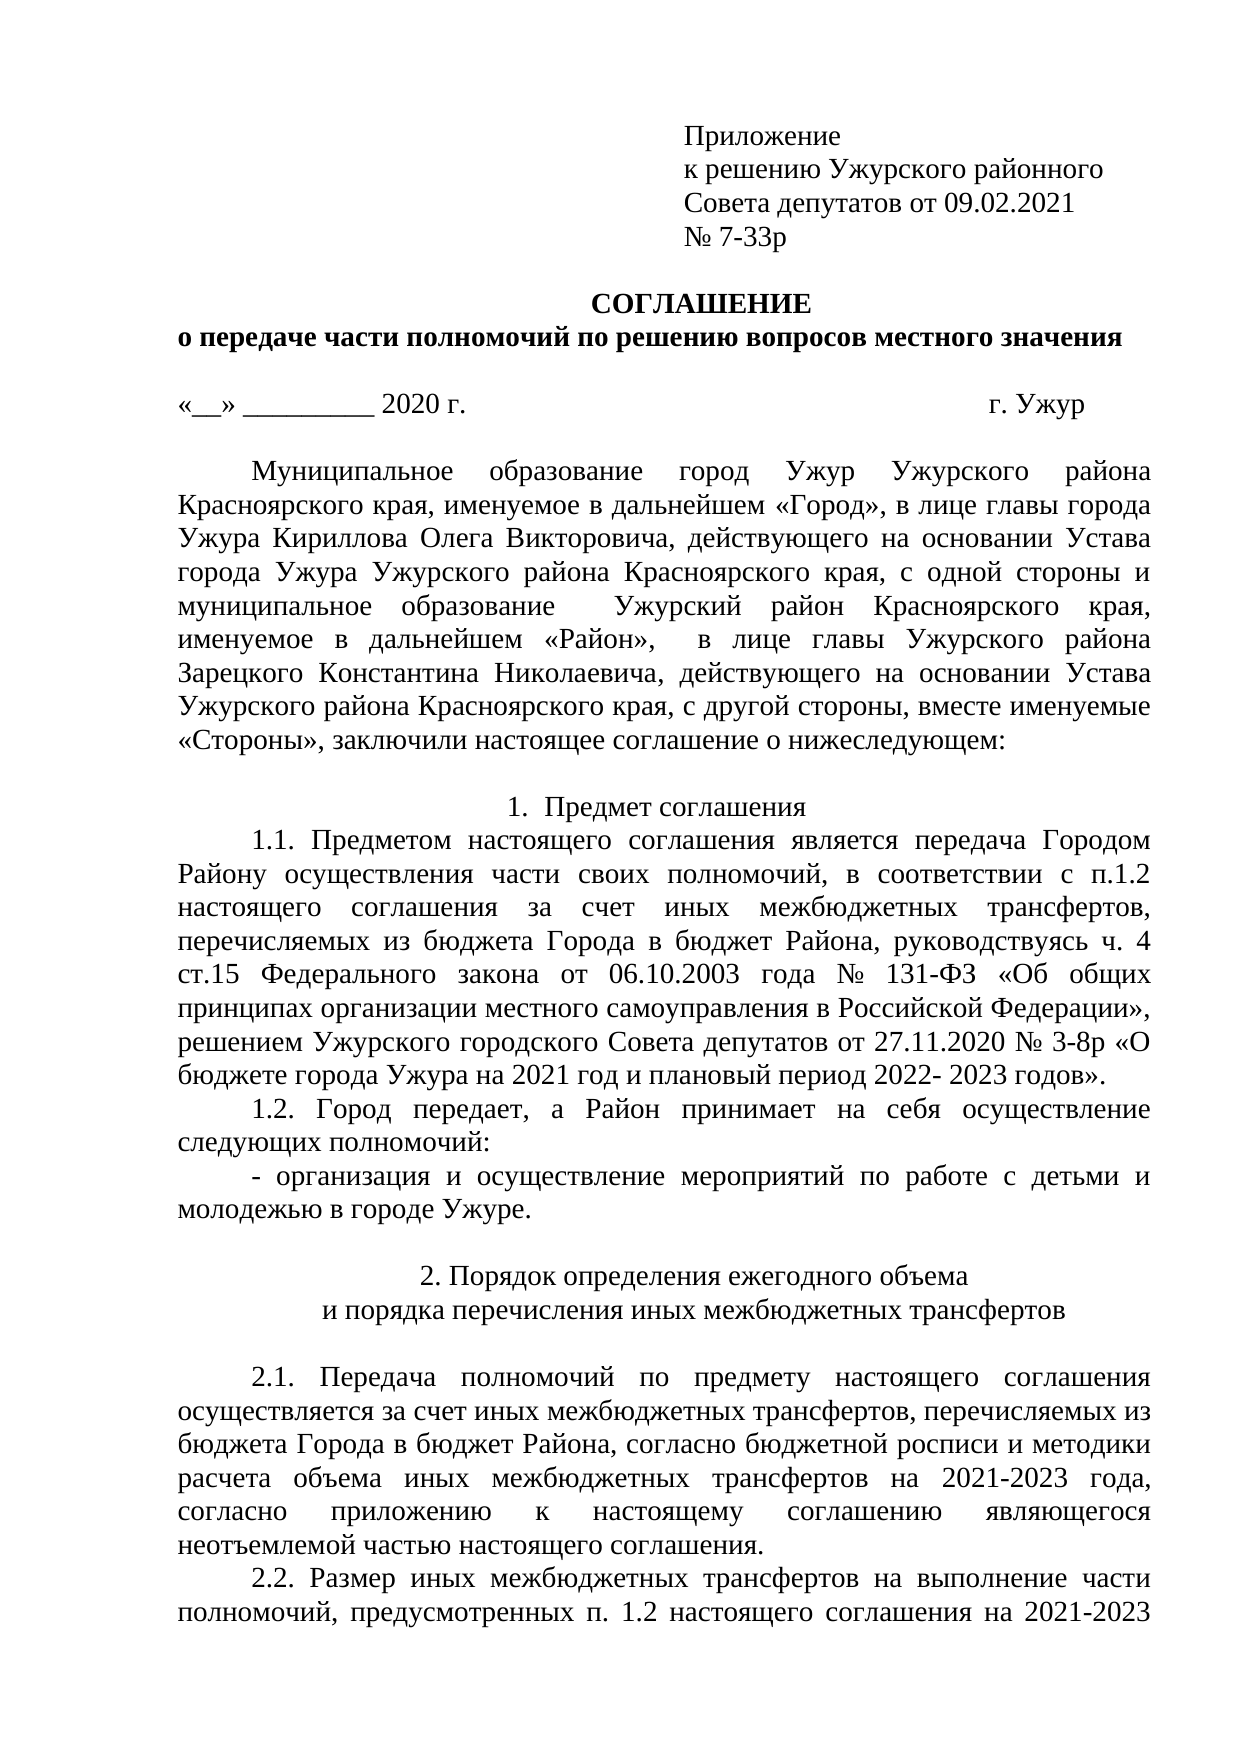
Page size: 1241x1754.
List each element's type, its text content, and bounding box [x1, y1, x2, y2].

list Предмет соглашения [507, 789, 1152, 822]
text - организация и осуществление мероприятий по работе с детьми и молодежью в городе Ужуре. [177, 1158, 1152, 1225]
text Совета депутатов от 09.02.2021 [683, 185, 1152, 219]
text «__» _________ 2020 г. г. Ужур [177, 386, 1152, 420]
text о передаче части полномочий по решению вопросов местного значения [177, 319, 1152, 353]
list 2.1. Передача полномочий по предмету настоящего соглашения осуществляется за счет иных межбюджетных трансфертов, перечисляемых из бюджета Города в бюджет Района, согласно бюджетной росписи и методики расчета объема иных межбюджетных трансфертов на 2021-2023 года, согласно приложению к настоящему соглашению являющегося неотъемлемой частью настоящего соглашения. [177, 1359, 1152, 1560]
text Приложение [683, 118, 1152, 152]
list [177, 1560, 1152, 1627]
text к решению Ужурского районного [683, 152, 1152, 185]
text Муниципальное образование город Ужур Ужурского района Красноярского края, именуемое в дальнейшем «Город», в лице главы города Ужура Кириллова Олега Викторовича, действующего на основании Устава города Ужура Ужурского района Красноярского края, с одной стороны и муниципальное образование Ужурский район Красноярского края, именуемое в дальнейшем «Район», в лице главы Ужурского района Зарецкого Константина Николаевича, действующего на основании Устава Ужурского района Красноярского края, с другой стороны, вместе именуемые «Стороны», заключили настоящее соглашение о нижеследующем: [177, 453, 1152, 755]
text СОГЛАШЕНИЕ [177, 286, 1152, 319]
text 1.1. Предметом настоящего соглашения является передача Городом Району осуществления части своих полномочий, в соответствии с п.1.2 настоящего соглашения за счет иных межбюджетных трансфертов, перечисляемых из бюджета Города в бюджет Района, руководствуясь ч. 4 ст.15 Федерального закона от 06.10.2003 года № 131-ФЗ «Об общих принципах организации местного самоуправления в Российской Федерации», решением Ужурского городского Совета депутатов от 27.11.2020 № 3-8р «О бюджете города Ужура на 2021 год и плановый период 2022- 2023 годов». [177, 822, 1152, 1091]
text и порядка перечисления иных межбюджетных трансфертов [177, 1292, 1152, 1326]
text № 7-33р [683, 219, 1152, 252]
text 2. Порядок определения ежегодного объема [177, 1258, 1152, 1292]
text 1.2. Город передает, а Район принимает на себя осуществление следующих полномочий: [177, 1091, 1152, 1158]
